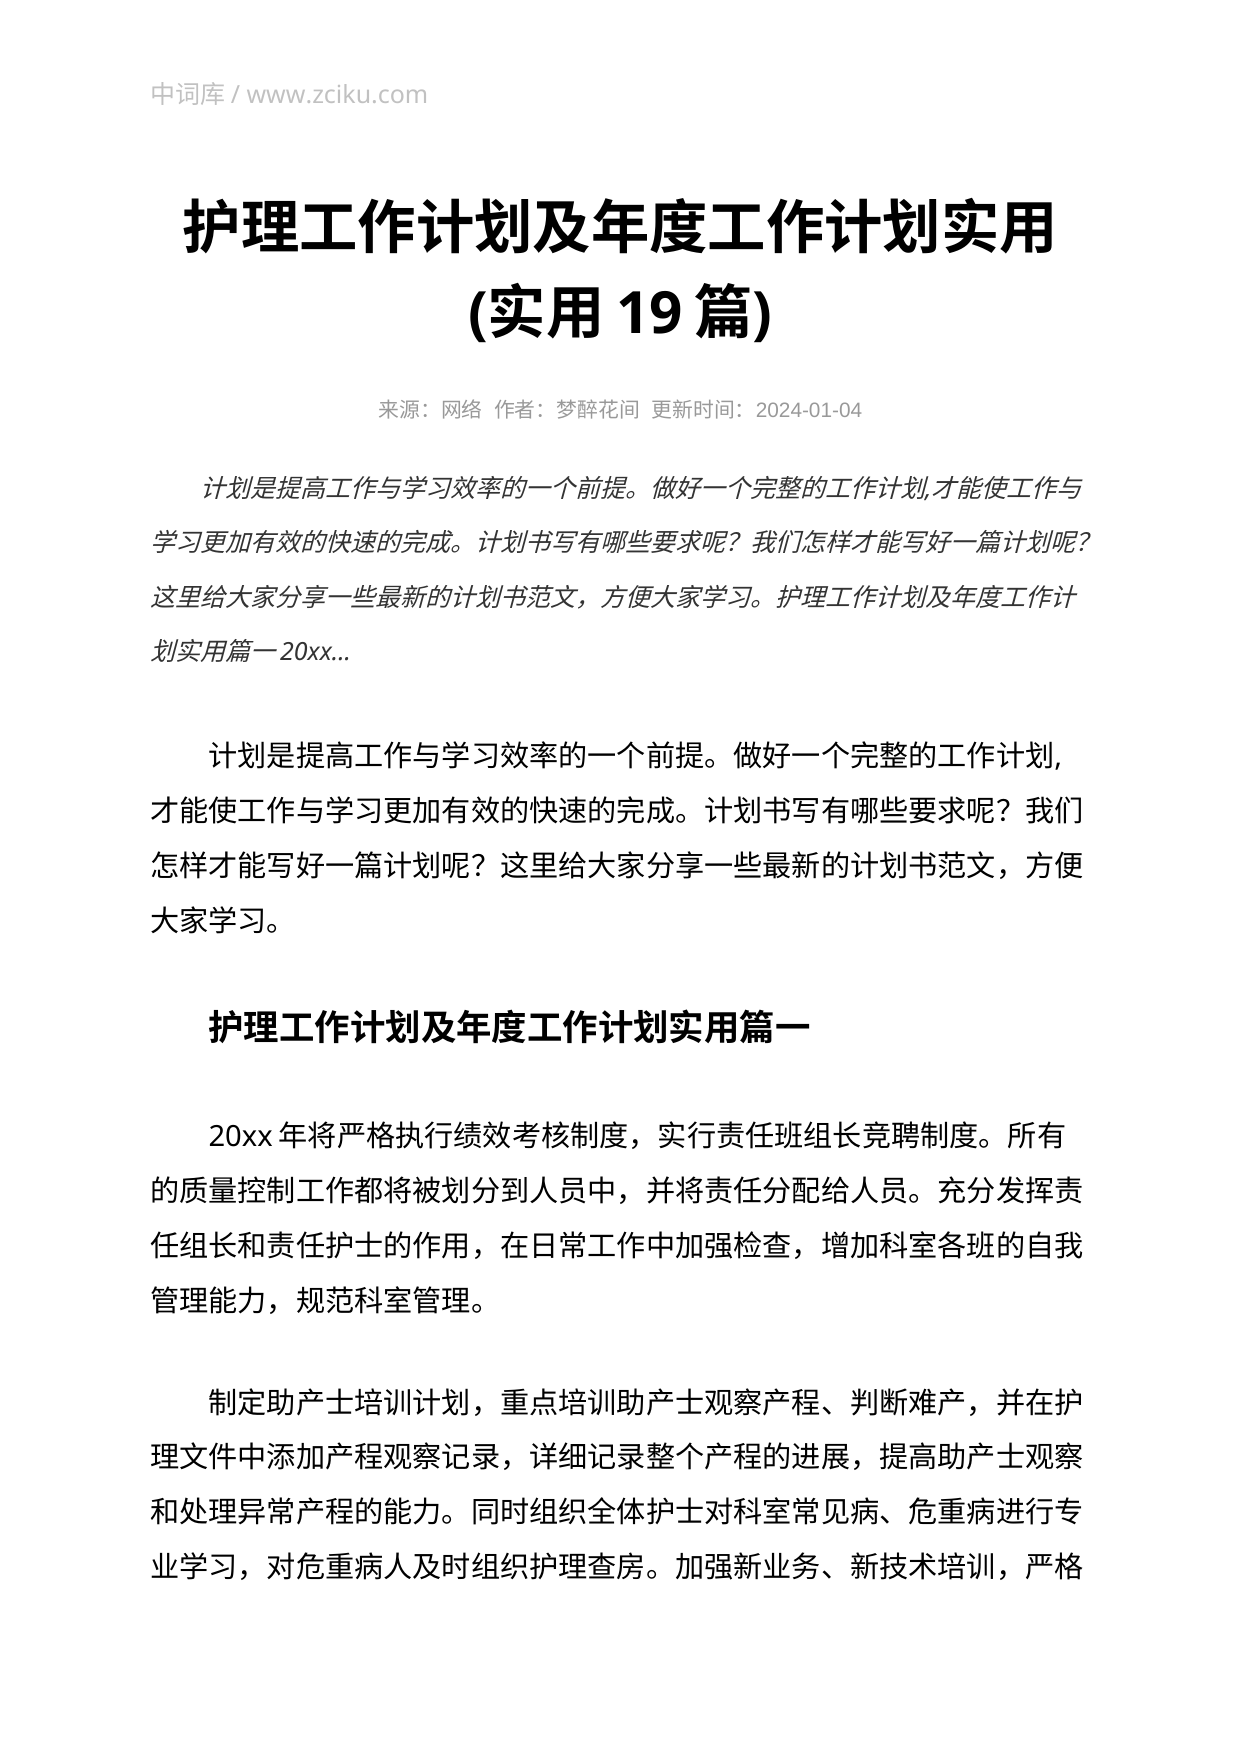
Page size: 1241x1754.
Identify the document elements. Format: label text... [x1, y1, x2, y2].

subtitle 护理工作计划及年度工作计划实用(实用19篇) [150, 181, 1090, 351]
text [150, 1379, 1090, 1586]
text 计划是提高工作与学习效率的一个前提。做好一个完整的工作计划,才能使工作与学习更加有效的快速的完成。计划书写有哪些要求呢？我们怎样才能写好一篇计划呢？这里给大家分享一些最新的计划书范文，方便大家学习。 [150, 733, 1090, 940]
text 护理工作计划及年度工作计划实用篇一 [150, 999, 1090, 1050]
text 计划是提高工作与学习效率的一个前提。做好一个完整的工作计划,才能使工作与学习更加有效的快速的完成。计划书写有哪些要求呢？我们怎样才能写好一篇计划呢？这里给大家分享一些最新的计划书范文，方便大家学习。护理工作计划及年度工作计划实用篇一20xx... [150, 468, 1090, 668]
text 来源：网络 作者：梦醉花间 更新时间：2024-01-04 [150, 397, 1090, 421]
text 20xx年将严格执行绩效考核制度，实行责任班组长竞聘制度。所有的质量控制工作都将被划分到人员中，并将责任分配给人员。充分发挥责任组长和责任护士的作用，在日常工作中加强检查，增加科室各班的自我管理能力，规范科室管理。 [150, 1113, 1090, 1320]
